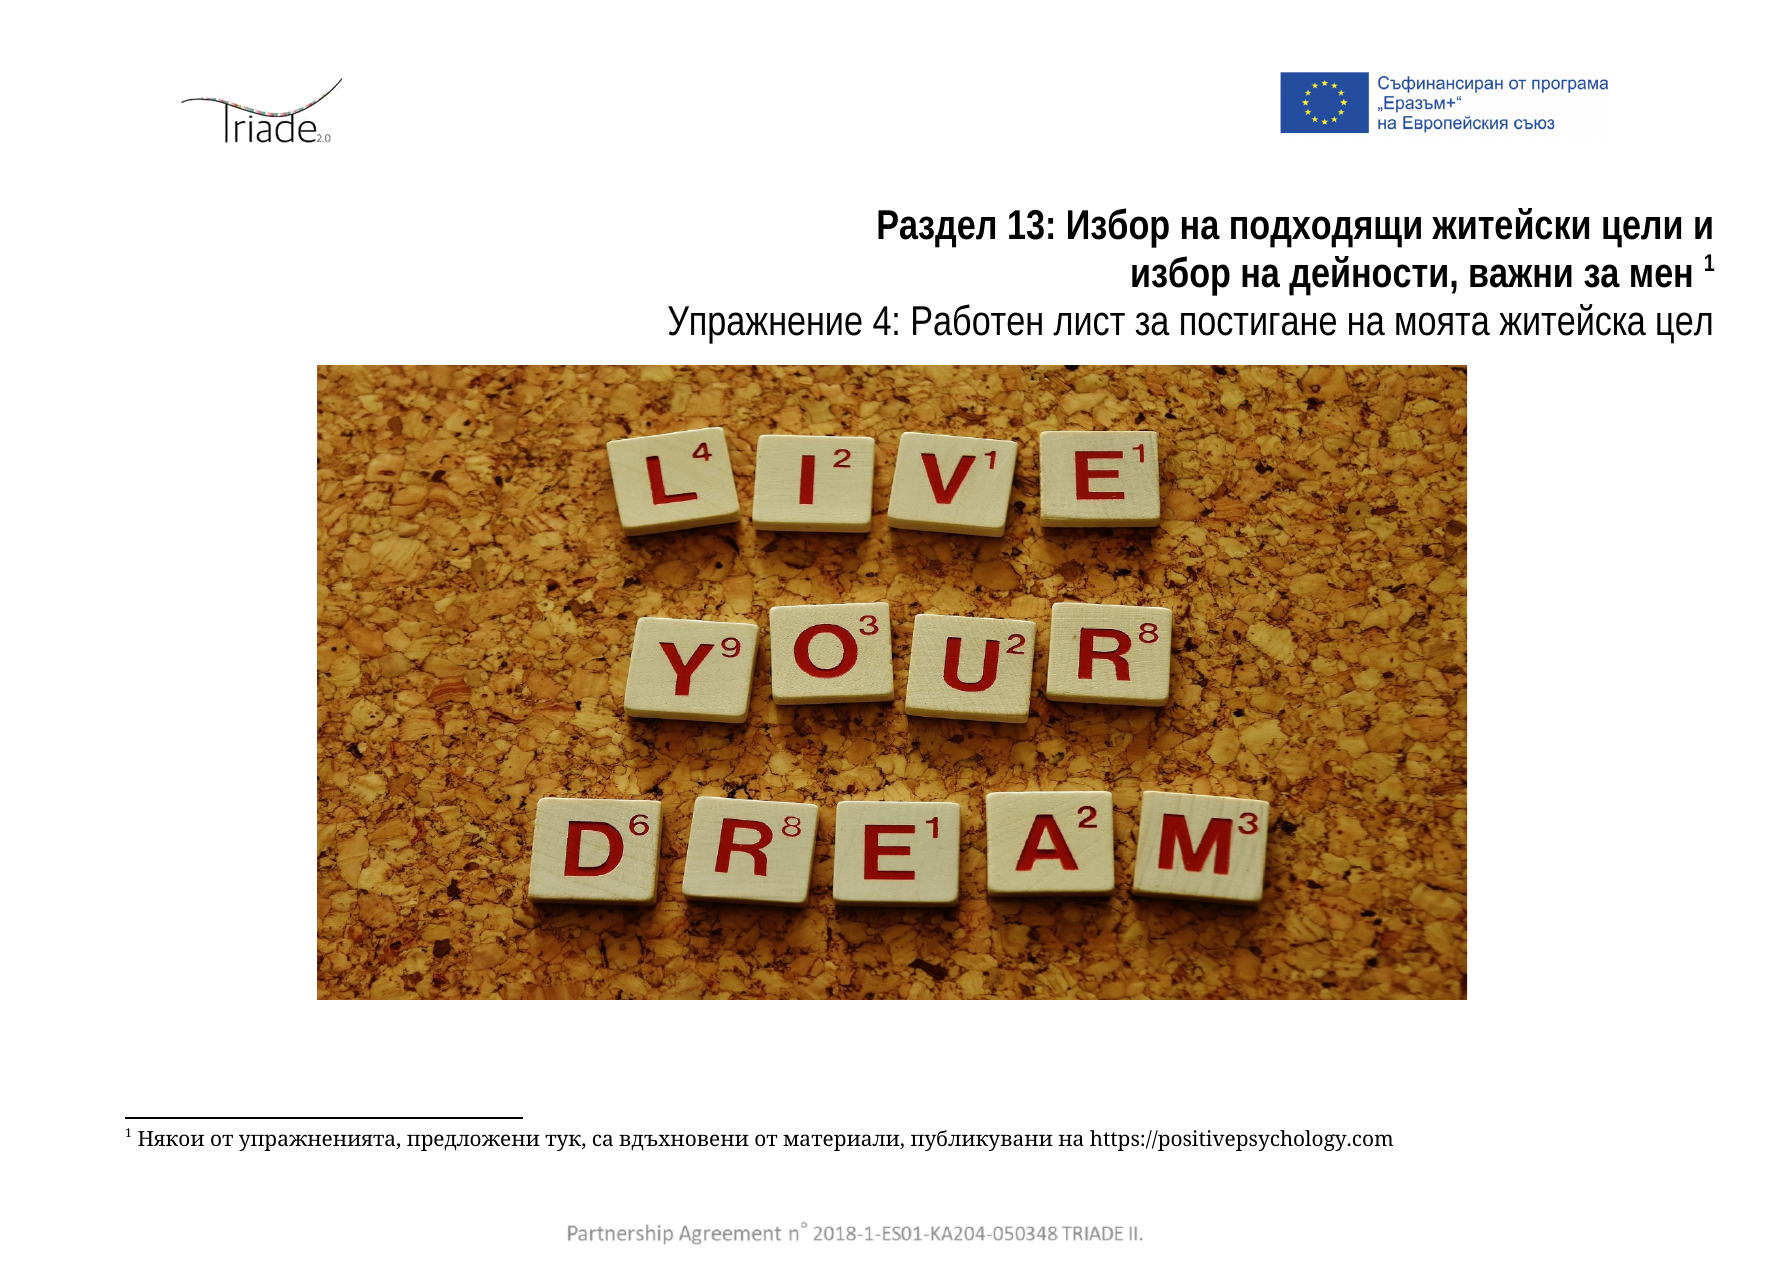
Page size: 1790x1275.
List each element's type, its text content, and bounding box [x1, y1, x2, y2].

text Упражнение 4: Работен лист за постигане на моята житейска цел [125, 296, 1714, 344]
picture [555, 1181, 1164, 1267]
title Раздел 13: Избор на подходящи житейски цели и избор на дейности, важни за мен [781, 200, 1714, 296]
picture [1270, 65, 1611, 137]
picture [181, 78, 343, 143]
picture [317, 365, 1468, 1000]
